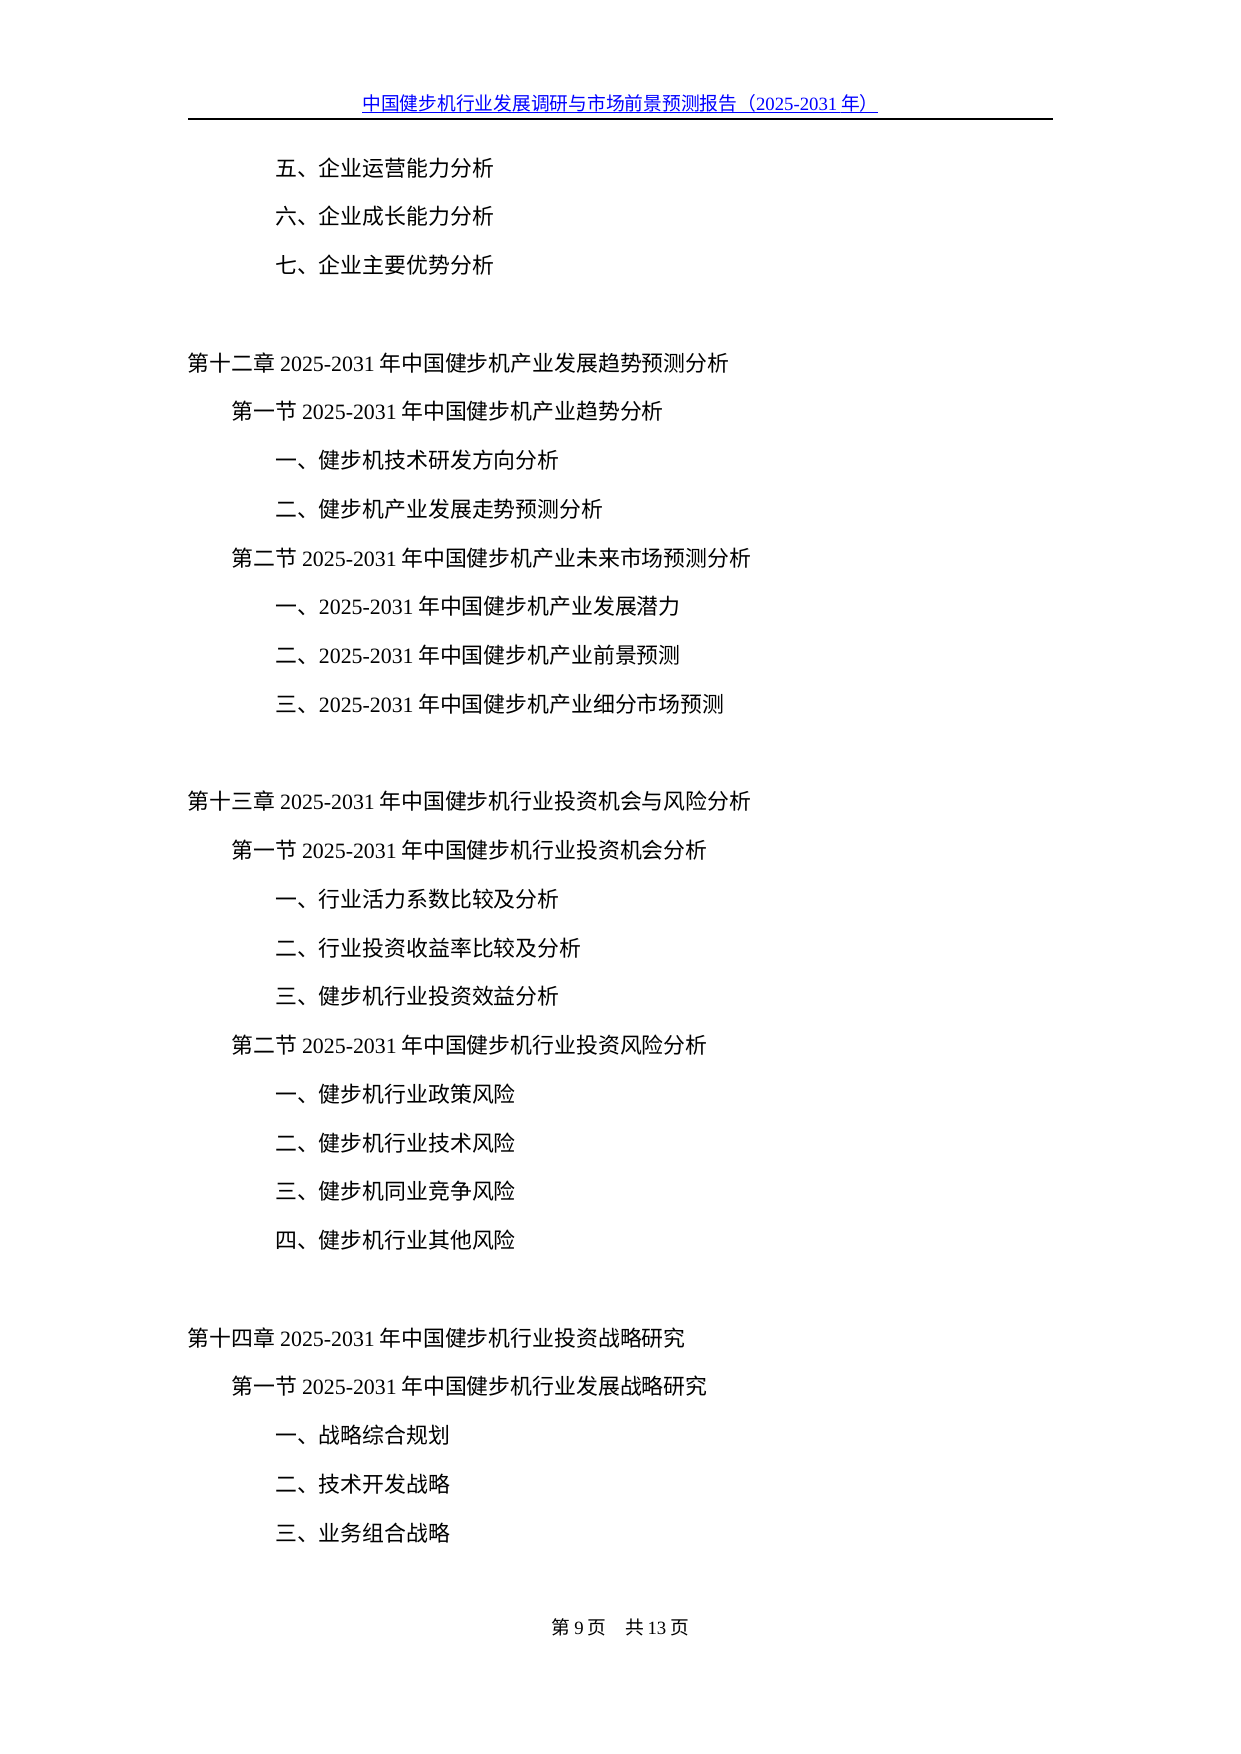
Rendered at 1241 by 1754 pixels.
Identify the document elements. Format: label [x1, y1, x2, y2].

text [187, 150, 1053, 1548]
